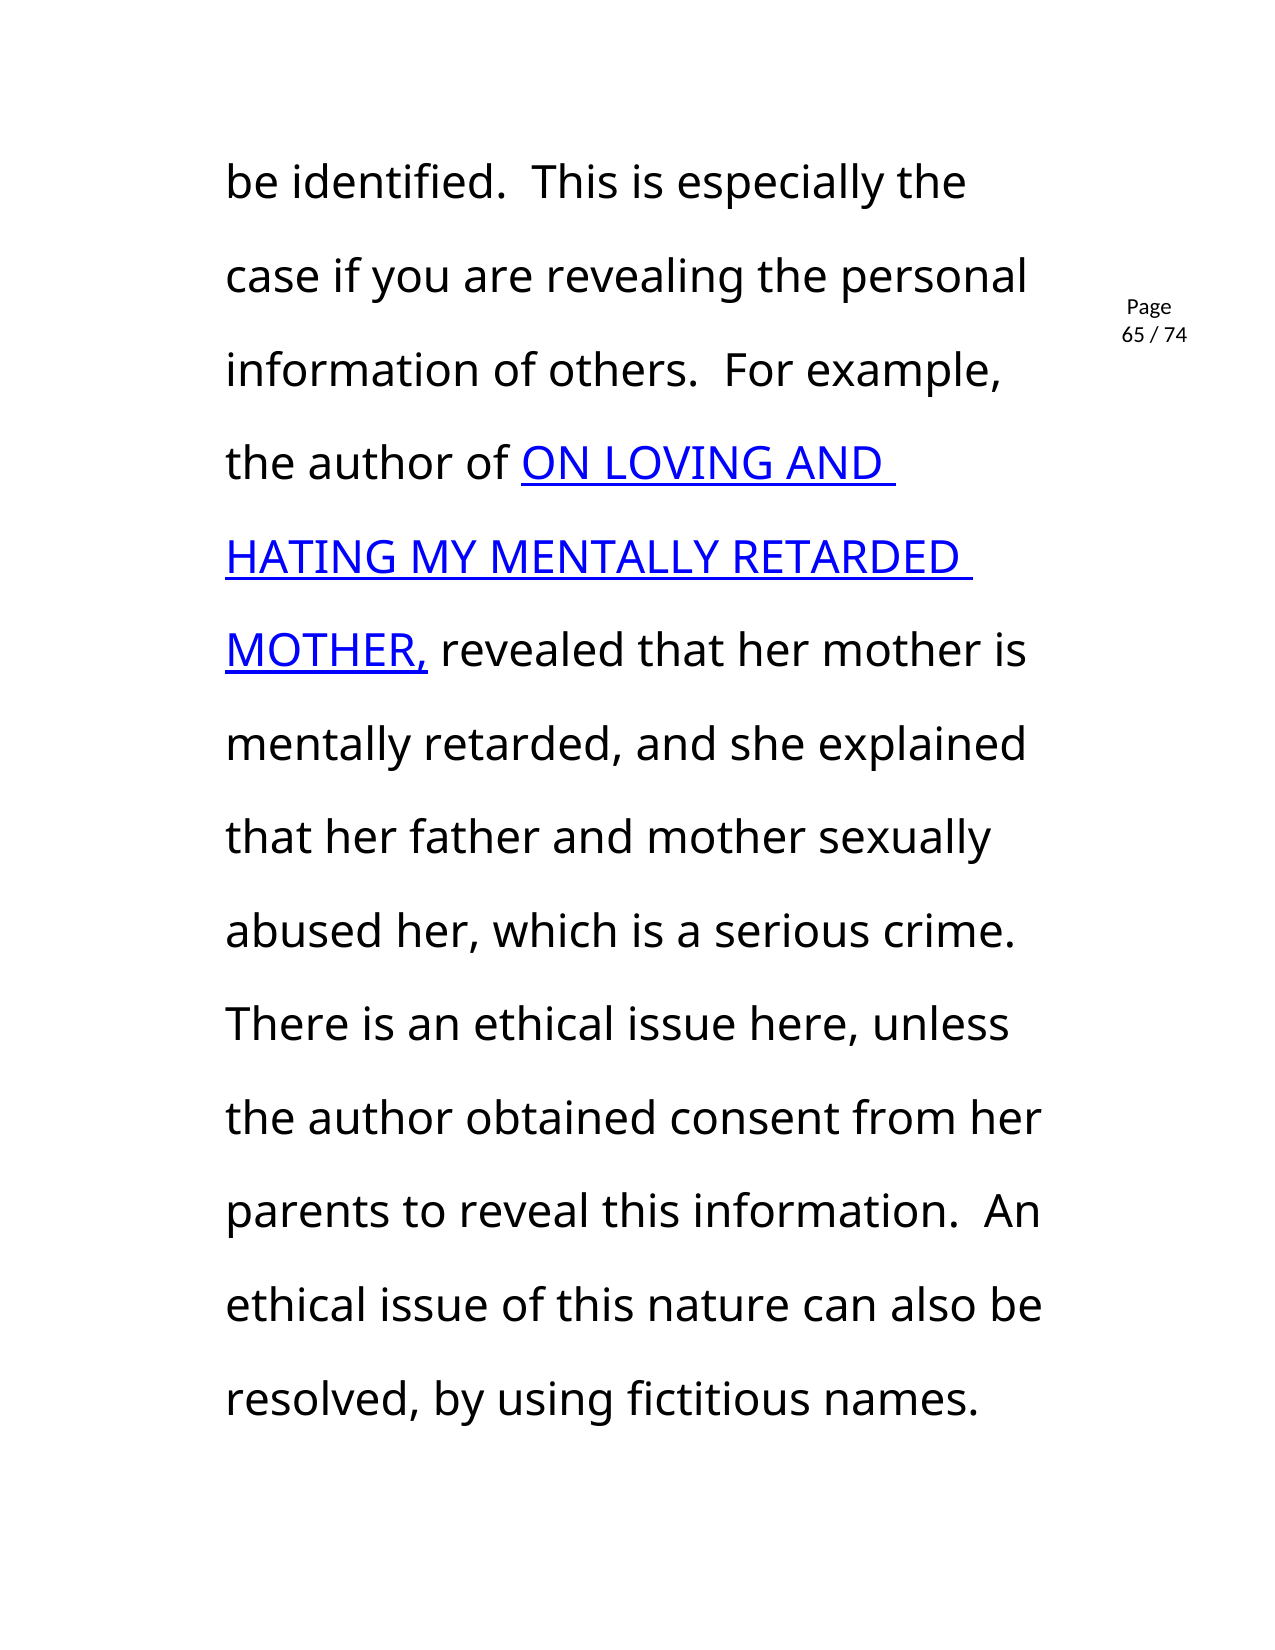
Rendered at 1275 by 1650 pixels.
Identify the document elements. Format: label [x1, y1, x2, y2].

text [225, 150, 1050, 1428]
